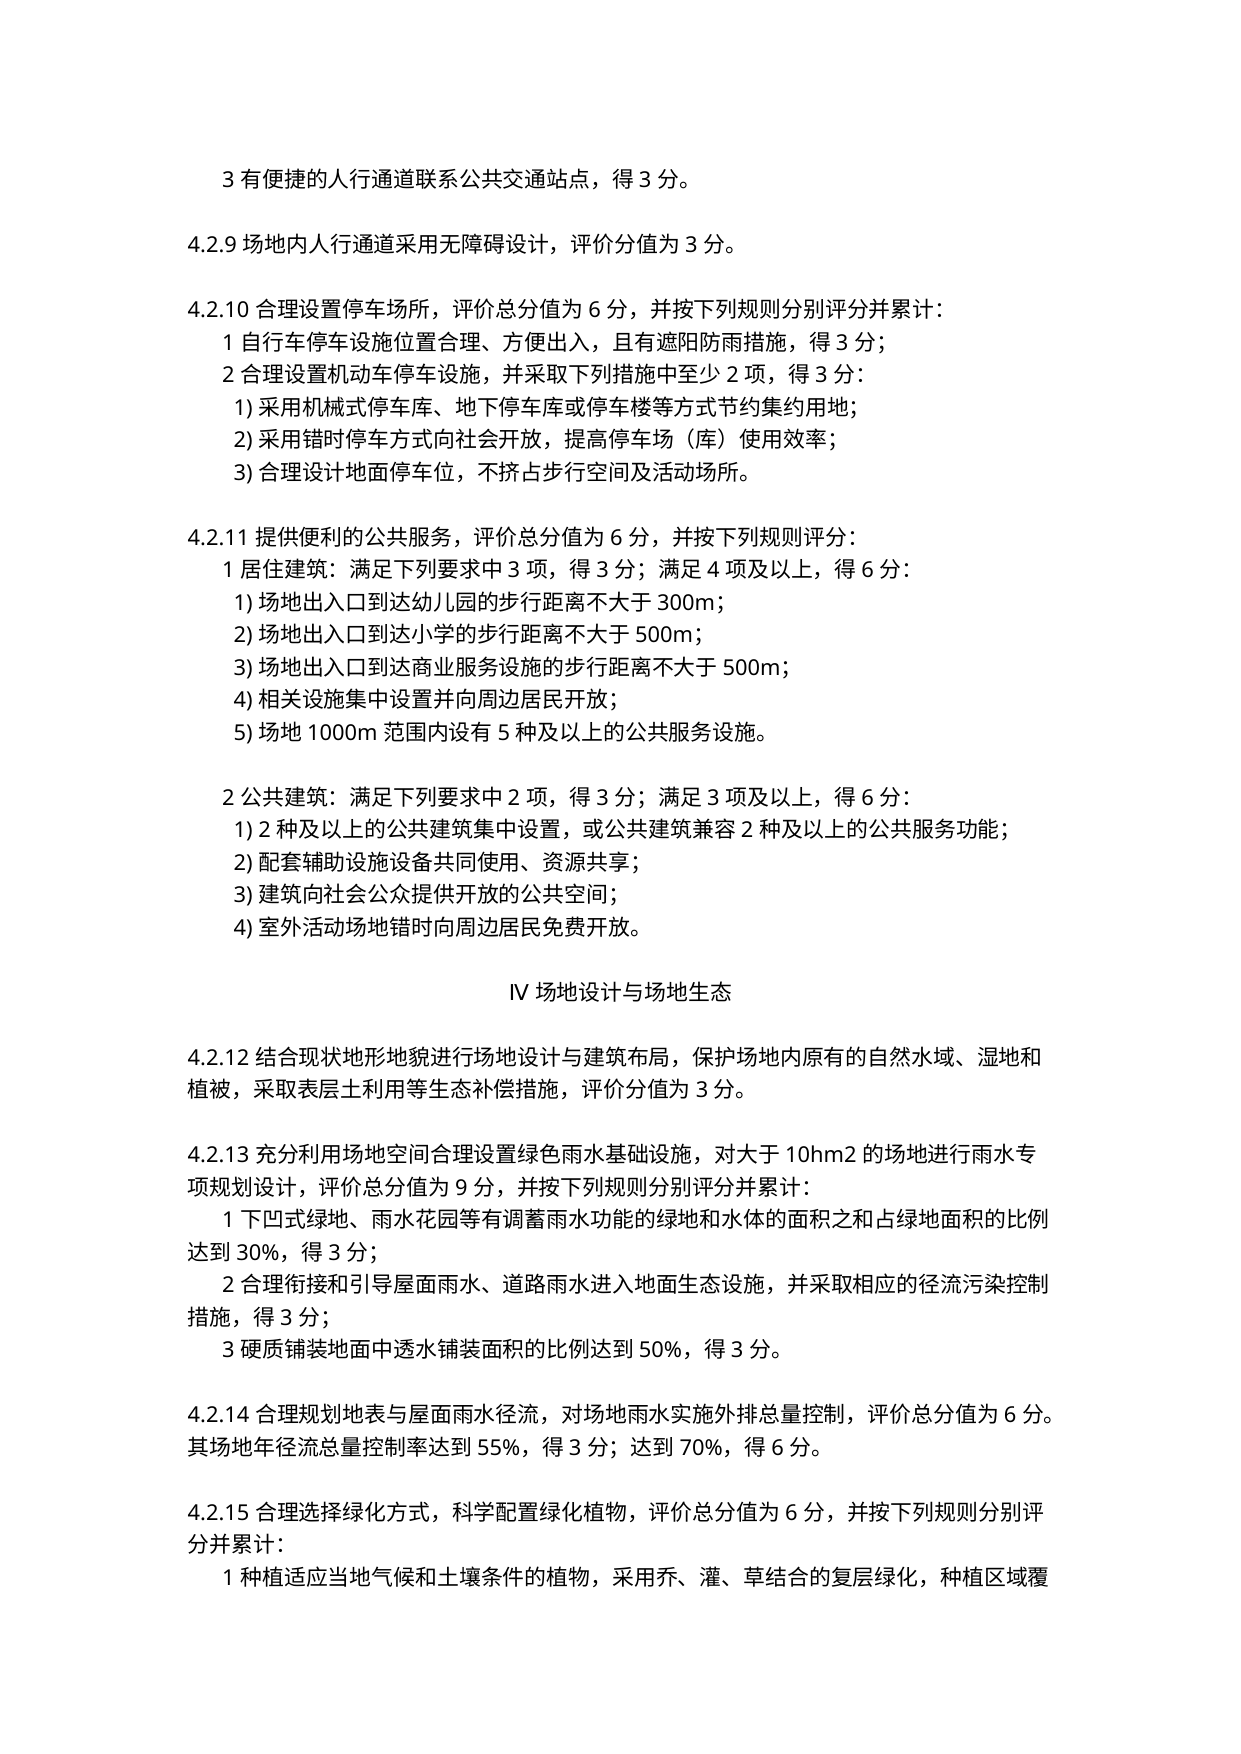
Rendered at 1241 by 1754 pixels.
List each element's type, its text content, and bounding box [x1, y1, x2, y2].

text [187, 1007, 1053, 1592]
text Ⅳ 场地设计与场地生态 [187, 942, 1053, 1007]
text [187, 162, 1053, 942]
